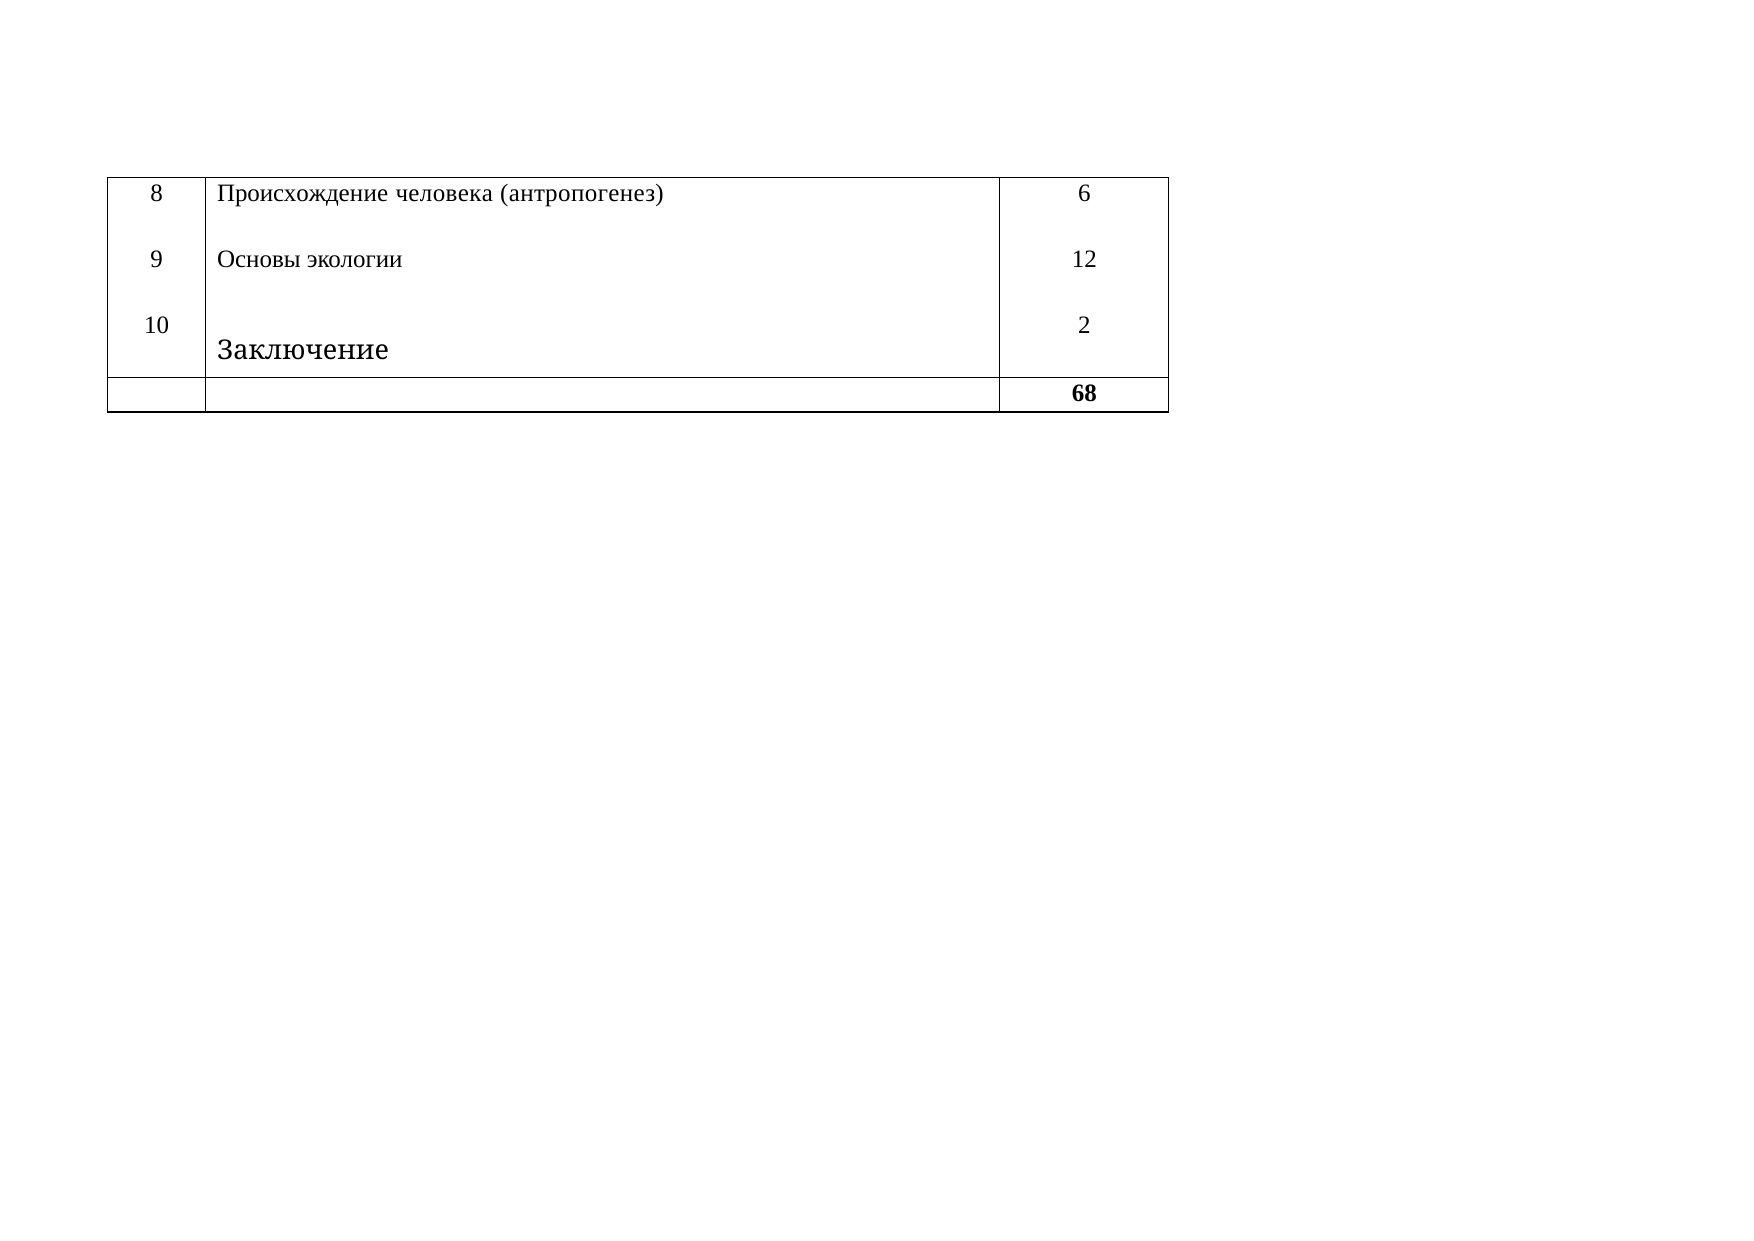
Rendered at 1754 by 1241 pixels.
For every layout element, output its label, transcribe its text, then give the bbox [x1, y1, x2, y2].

table_cell [108, 378, 205, 411]
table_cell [1000, 178, 1168, 377]
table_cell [206, 178, 999, 377]
table_cell [206, 378, 999, 411]
table_cell 68 [1000, 378, 1168, 411]
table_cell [108, 178, 205, 377]
